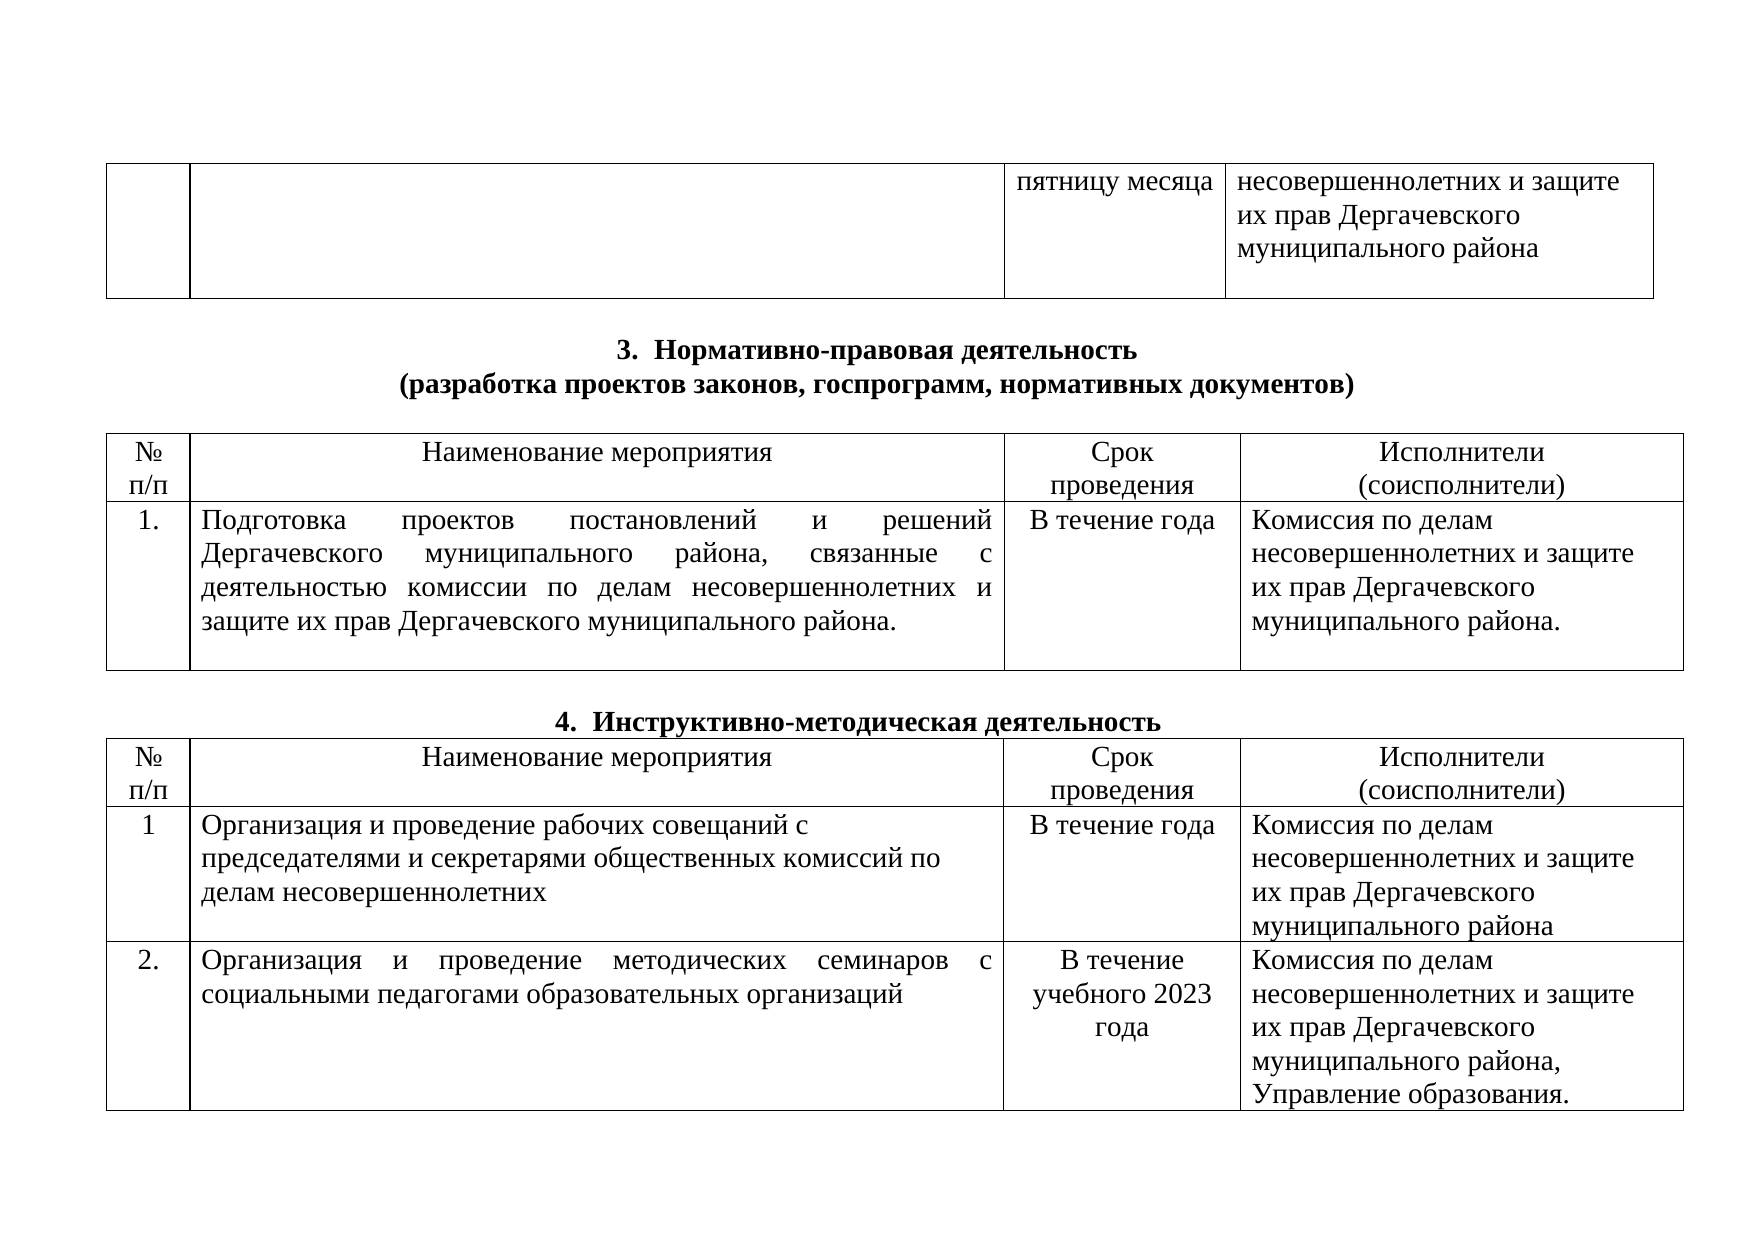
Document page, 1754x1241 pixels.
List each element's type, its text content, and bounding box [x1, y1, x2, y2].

table_header Исполнители (соисполнители) [1241, 434, 1683, 501]
table_cell 1 [107, 807, 189, 941]
list Нормативно-правовая деятельность [118, 332, 1636, 366]
table_cell Комиссия по делам несовершеннолетних и защите их прав Дергачевского муниципального района, Управление образования. [1241, 942, 1683, 1110]
table_header Срок проведения [1005, 434, 1240, 501]
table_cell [191, 164, 1004, 298]
table_header № п/п [107, 739, 189, 806]
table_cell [1226, 164, 1653, 298]
table_header Наименование мероприятия [191, 739, 1003, 806]
table_cell Комиссия по делам несовершеннолетних и защите их прав Дергачевского муниципального района. [1241, 502, 1683, 670]
table_header Наименование мероприятия [191, 434, 1004, 501]
table_cell 8 [107, 164, 189, 298]
table_header № п/п [107, 434, 189, 501]
table_cell Комиссия по делам несовершеннолетних и защите их прав Дергачевского муниципального района [1241, 807, 1683, 941]
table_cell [1005, 164, 1225, 298]
list (разработка проектов законов, госпрограмм, нормативных документов) [118, 366, 1636, 399]
table_cell Организация и проведение методических семинаров с социальными педагогами образовательных организаций [191, 942, 1003, 1110]
table_cell Подготовка проектов постановлений и решений Дергачевского муниципального района, связанные с деятельностью комиссии по делам несовершеннолетних и защите их прав Дергачевского муниципального района. [191, 502, 1004, 670]
list Инструктивно-методическая деятельность [81, 704, 1636, 738]
table_header Исполнители (соисполнители) [1241, 739, 1683, 806]
table_cell В течение года [1005, 502, 1240, 670]
table_cell 2. [107, 942, 189, 1110]
table_cell В течение года [1004, 807, 1240, 941]
table_header Срок проведения [1004, 739, 1240, 806]
table_cell 1. [107, 502, 189, 670]
table_cell Организация и проведение рабочих совещаний с председателями и секретарями общественных комиссий по делам несовершеннолетних [191, 807, 1003, 941]
table_cell В течение учебного 2023 года [1004, 942, 1240, 1110]
